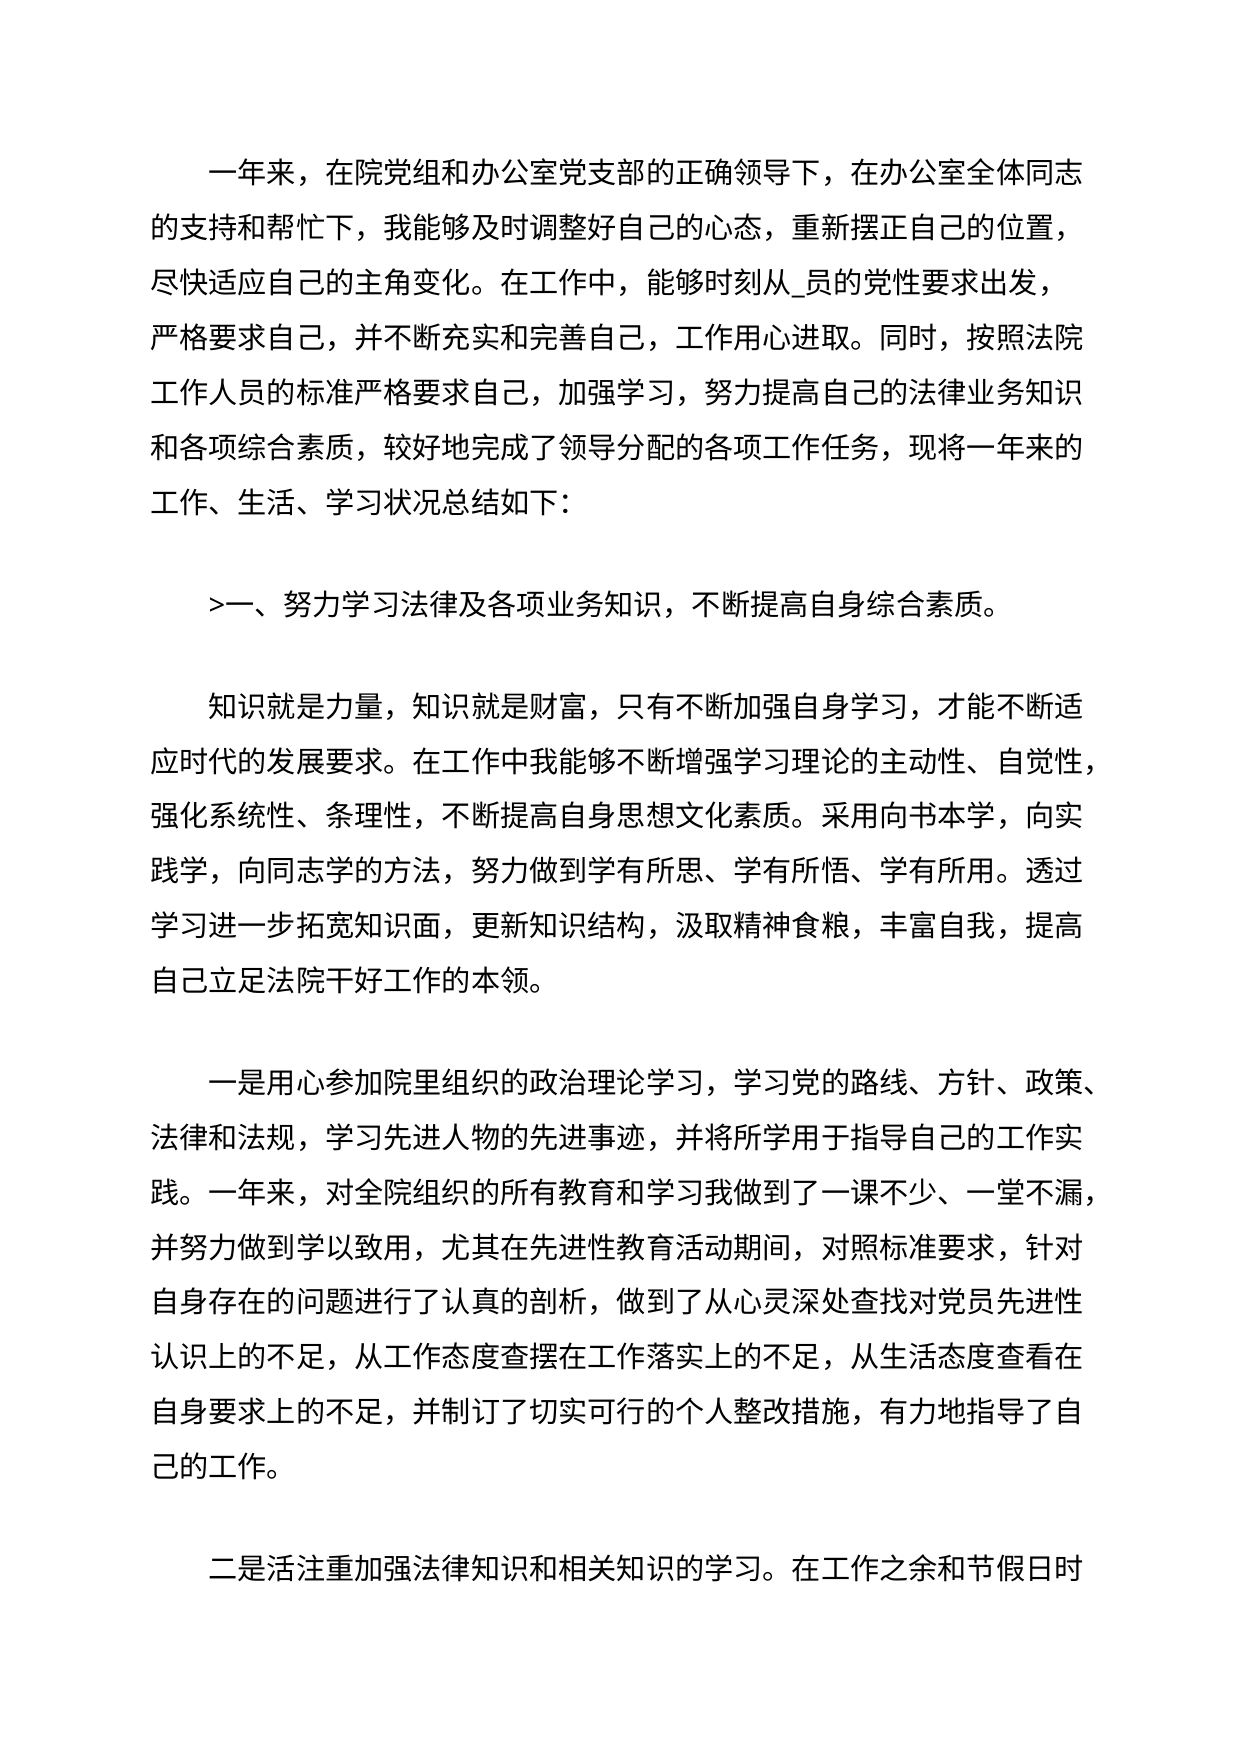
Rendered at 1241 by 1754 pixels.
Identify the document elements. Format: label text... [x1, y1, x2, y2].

text 一是用心参加院里组织的政治理论学习，学习党的路线、方针、政策、法律和法规，学习先进人物的先进事迹，并将所学用于指导自己的工作实践。一年来，对全院组织的所有教育和学习我做到了一课不少、一堂不漏，并努力做到学以致用，尤其在先进性教育活动期间，对照标准要求，针对自身存在的问题进行了认真的剖析，做到了从心灵深处查找对党员先进性认识上的不足，从工作态度查摆在工作落实上的不足，从生活态度查看在自身要求上的不足，并制订了切实可行的个人整改措施，有力地指导了自己的工作。 [150, 1059, 1090, 1486]
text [150, 1546, 1090, 1588]
text 一年来，在院党组和办公室党支部的正确领导下，在办公室全体同志的支持和帮忙下，我能够及时调整好自己的心态，重新摆正自己的位置，尽快适应自己的主角变化。在工作中，能够时刻从_员的党性要求出发，严格要求自己，并不断充实和完善自己，工作用心进取。同时，按照法院工作人员的标准严格要求自己，加强学习，努力提高自己的法律业务知识和各项综合素质，较好地完成了领导分配的各项工作任务，现将一年来的工作、生活、学习状况总结如下： [150, 150, 1090, 522]
text 知识就是力量，知识就是财富，只有不断加强自身学习，才能不断适应时代的发展要求。在工作中我能够不断增强学习理论的主动性、自觉性，强化系统性、条理性，不断提高自身思想文化素质。采用向书本学，向实践学，向同志学的方法，努力做到学有所思、学有所悟、学有所用。透过学习进一步拓宽知识面，更新知识结构，汲取精神食粮，丰富自我，提高自己立足法院干好工作的本领。 [150, 683, 1090, 1000]
text >一、努力学习法律及各项业务知识，不断提高自身综合素质。 [150, 581, 1090, 624]
